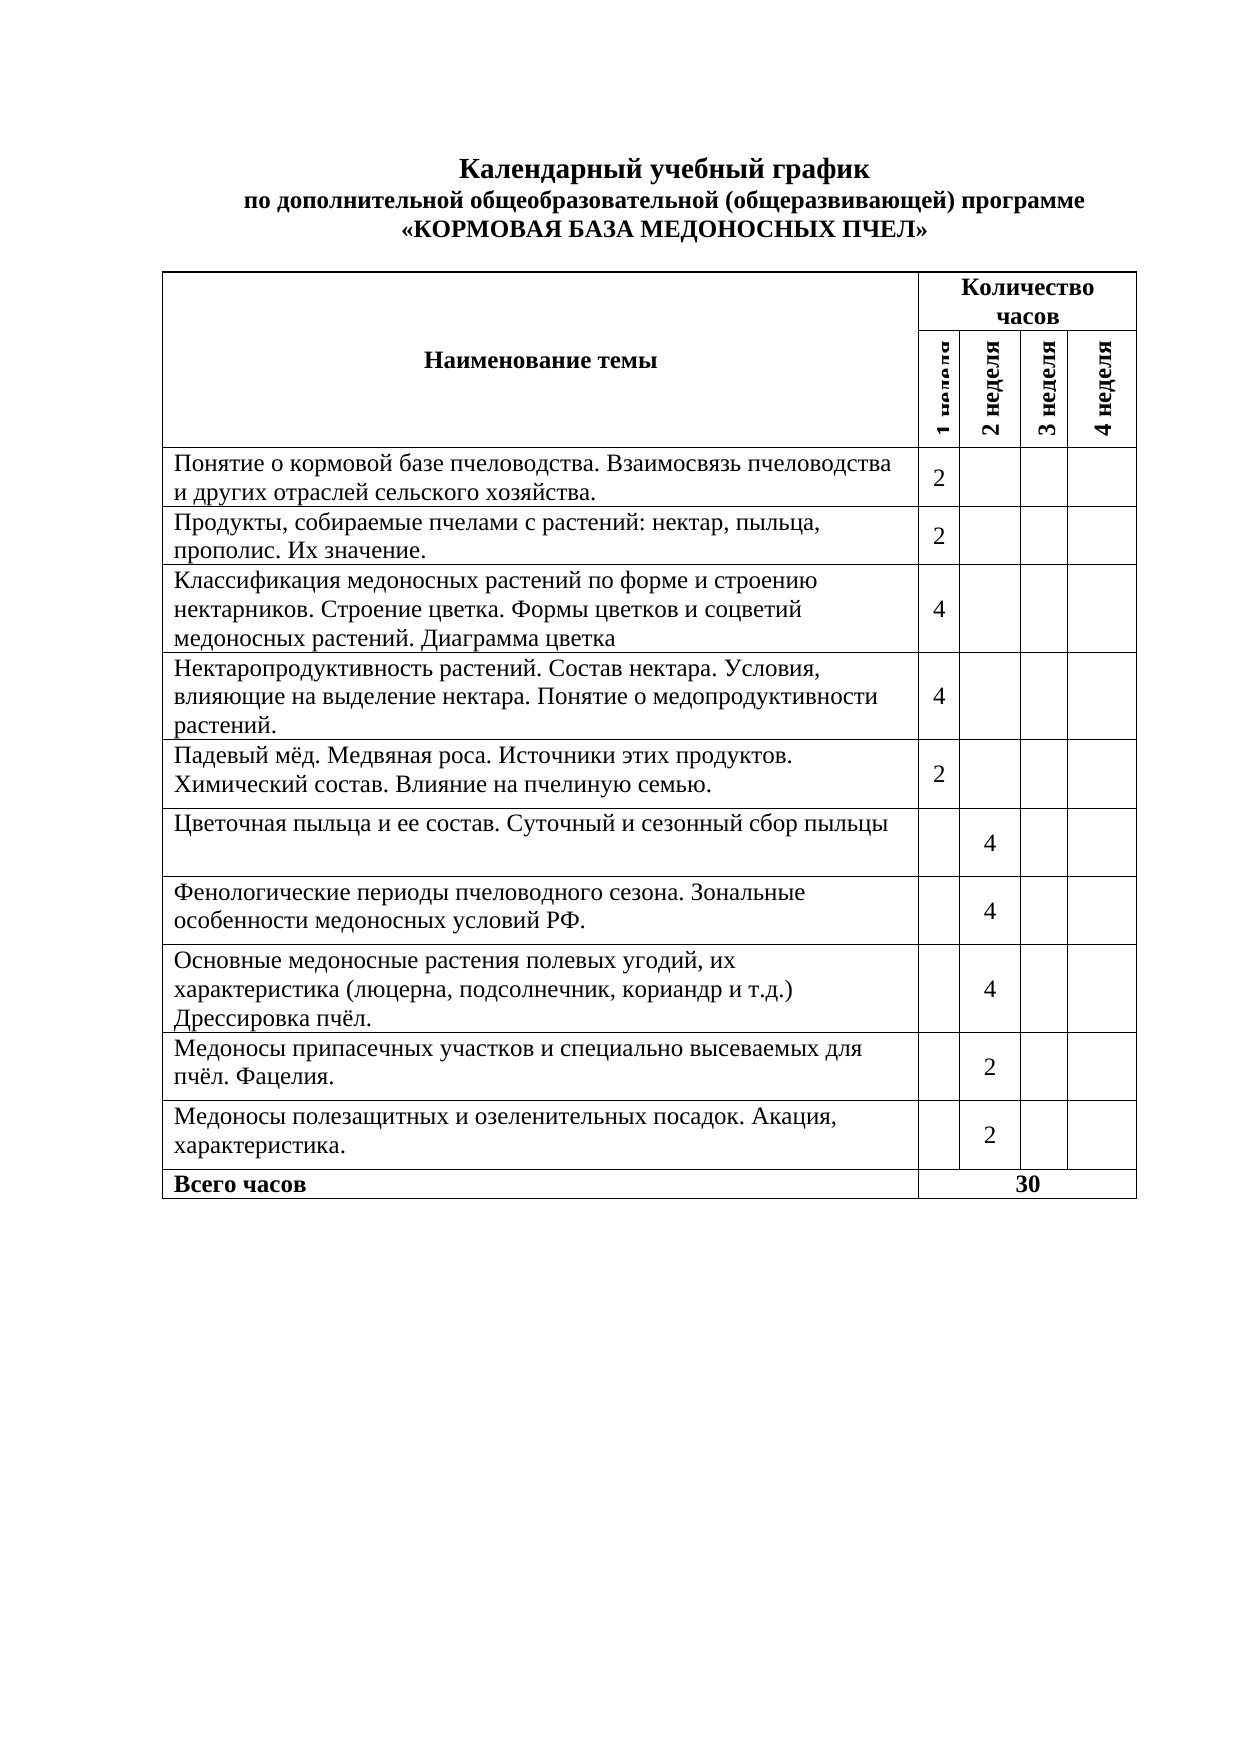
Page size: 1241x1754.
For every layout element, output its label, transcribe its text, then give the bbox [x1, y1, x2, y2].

table_cell [1021, 448, 1067, 506]
table_cell [1021, 1033, 1067, 1100]
table_cell [919, 1101, 959, 1168]
table_cell [1021, 877, 1067, 944]
table_cell 4 [960, 945, 1020, 1032]
table_cell [1068, 877, 1136, 944]
table_header Наименование темы [163, 273, 918, 447]
table_cell Понятие о кормовой базе пчеловодства. Взаимосвязь пчеловодства и других отраслей сельского хозяйства. [163, 448, 918, 506]
table_cell [960, 448, 1020, 506]
table_cell [960, 565, 1020, 652]
table_cell 2 [919, 740, 959, 807]
table_cell Цветочная пыльца и ее состав. Суточный и сезонный сбор пыльцы [163, 809, 918, 876]
table_cell [1068, 945, 1136, 1032]
table_cell Падевый мёд. Медвяная роса. Источники этих продуктов. Химический состав. Влияние на пчелиную семью. [163, 740, 918, 807]
table_cell [1068, 809, 1136, 876]
table_cell [960, 653, 1020, 739]
table_cell [919, 1033, 959, 1100]
table_cell 4 [960, 877, 1020, 944]
table_cell [1021, 1101, 1067, 1168]
table_cell [1068, 565, 1136, 652]
table_cell Основные медоносные растения полевых угодий, их характеристика (люцерна, подсолнечник, кориандр и т.д.) Дрессировка пчёл. [163, 945, 918, 1032]
table_cell [919, 877, 959, 944]
table_cell Нектаропродуктивность растений. Состав нектара. Условия, влияющие на выделение нектара. Понятие о медопродуктивности растений. [163, 653, 918, 739]
table_cell [1021, 565, 1067, 652]
table_cell [919, 945, 959, 1032]
table_cell [1021, 945, 1067, 1032]
table_cell [1068, 1101, 1136, 1168]
table_cell 4 [919, 653, 959, 739]
table_cell 30 [919, 1170, 1136, 1198]
table_cell 2 [960, 1033, 1020, 1100]
table_cell 1 неделя [919, 331, 959, 447]
table_cell 4 неделя [1068, 331, 1136, 447]
text «КОРМОВАЯ БАЗА МЕДОНОСНЫХ ПЧЕЛ» [177, 214, 1152, 243]
table_cell 4 [960, 809, 1020, 876]
table_cell 2 [960, 1101, 1020, 1168]
table_cell Продукты, собираемые пчелами с растений: нектар, пыльца, прополис. Их значение. [163, 507, 918, 564]
table_cell 3 неделя [1021, 331, 1067, 447]
table_header Количество часов [919, 273, 1136, 330]
table_cell Фенологические периоды пчеловодного сезона. Зональные особенности медоносных условий РФ. [163, 877, 918, 944]
table_cell Медоносы полезащитных и озеленительных посадок. Акация, характеристика. [163, 1101, 918, 1168]
table_cell Медоносы припасечных участков и специально высеваемых для пчёл. Фацелия. [163, 1033, 918, 1100]
table_cell [1068, 507, 1136, 564]
table_cell [919, 809, 959, 876]
text Календарный учебный график [177, 152, 1152, 185]
table_cell [1021, 740, 1067, 807]
table_cell 2 [919, 448, 959, 506]
table_cell [1021, 653, 1067, 739]
table_cell [1021, 809, 1067, 876]
table_cell 4 [919, 565, 959, 652]
table_cell [1068, 740, 1136, 807]
table_cell 2 [919, 507, 959, 564]
table_cell Классификация медоносных растений по форме и строению нектарников. Строение цветка. Формы цветков и соцветий медоносных растений. Диаграмма цветка [163, 565, 918, 652]
table_cell [960, 740, 1020, 807]
table_cell [1068, 448, 1136, 506]
table_cell Всего часов [163, 1170, 918, 1198]
text по дополнительной общеобразовательной (общеразвивающей) программе [177, 185, 1152, 214]
table_cell [960, 507, 1020, 564]
table_cell [1068, 1033, 1136, 1100]
table_cell [1068, 653, 1136, 739]
table_cell [1021, 507, 1067, 564]
table_cell 2 неделя [960, 331, 1020, 447]
